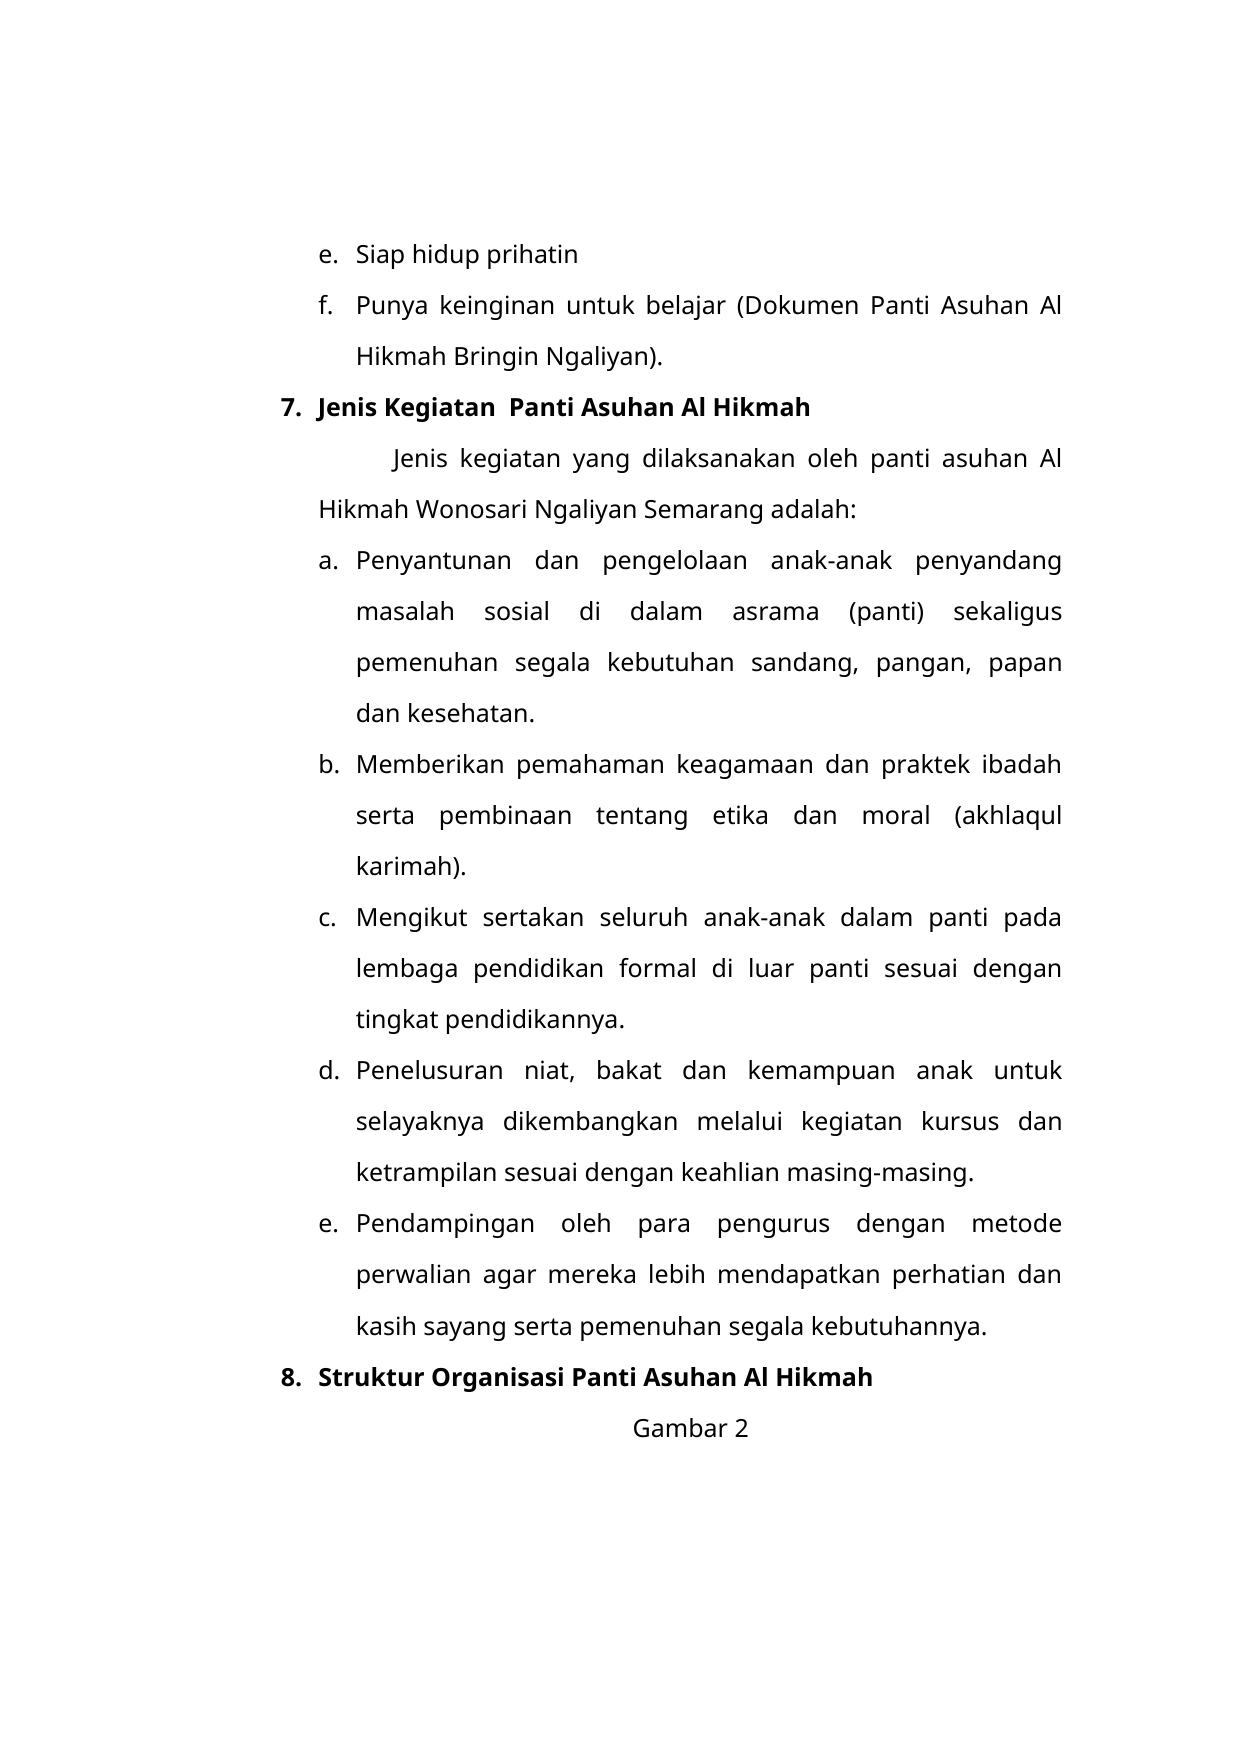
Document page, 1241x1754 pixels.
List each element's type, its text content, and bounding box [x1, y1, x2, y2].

list Penelusuran niat, bakat dan kemampuan anak untuk selayaknya dikembangkan melalui kegiatan kursus dan ketrampilan sesuai dengan keahlian masing-masing. [318, 1053, 1063, 1189]
text Gambar 2 [243, 1410, 1063, 1444]
list Mengikut sertakan seluruh anak-anak dalam panti pada lembaga pendidikan formal di luar panti sesuai dengan tingkat pendidikannya. [318, 900, 1063, 1036]
list Memberikan pemahaman keagamaan dan praktek ibadah serta pembinaan tentang etika dan moral (akhlaqul karimah). [318, 747, 1063, 883]
list Punya keinginan untuk belajar (Dokumen Panti Asuhan Al Hikmah Bringin Ngaliyan). [318, 287, 1063, 372]
list Jenis Kegiatan Panti Asuhan Al Hikmah [281, 389, 1063, 423]
list Penyantunan dan pengelolaan anak-anak penyandang masalah sosial di dalam asrama (panti) sekaligus pemenuhan segala kebutuhan sandang, pangan, papan dan kesehatan. [318, 542, 1063, 730]
list Siap hidup prihatin [318, 236, 1063, 270]
list Pendampingan oleh para pengurus dengan metode perwalian agar mereka lebih mendapatkan perhatian dan kasih sayang serta pemenuhan segala kebutuhannya. [318, 1206, 1063, 1342]
text Jenis kegiatan yang dilaksanakan oleh panti asuhan Al Hikmah Wonosari Ngaliyan Semarang adalah: [318, 440, 1063, 526]
list Struktur Organisasi Panti Asuhan Al Hikmah [281, 1359, 1063, 1393]
